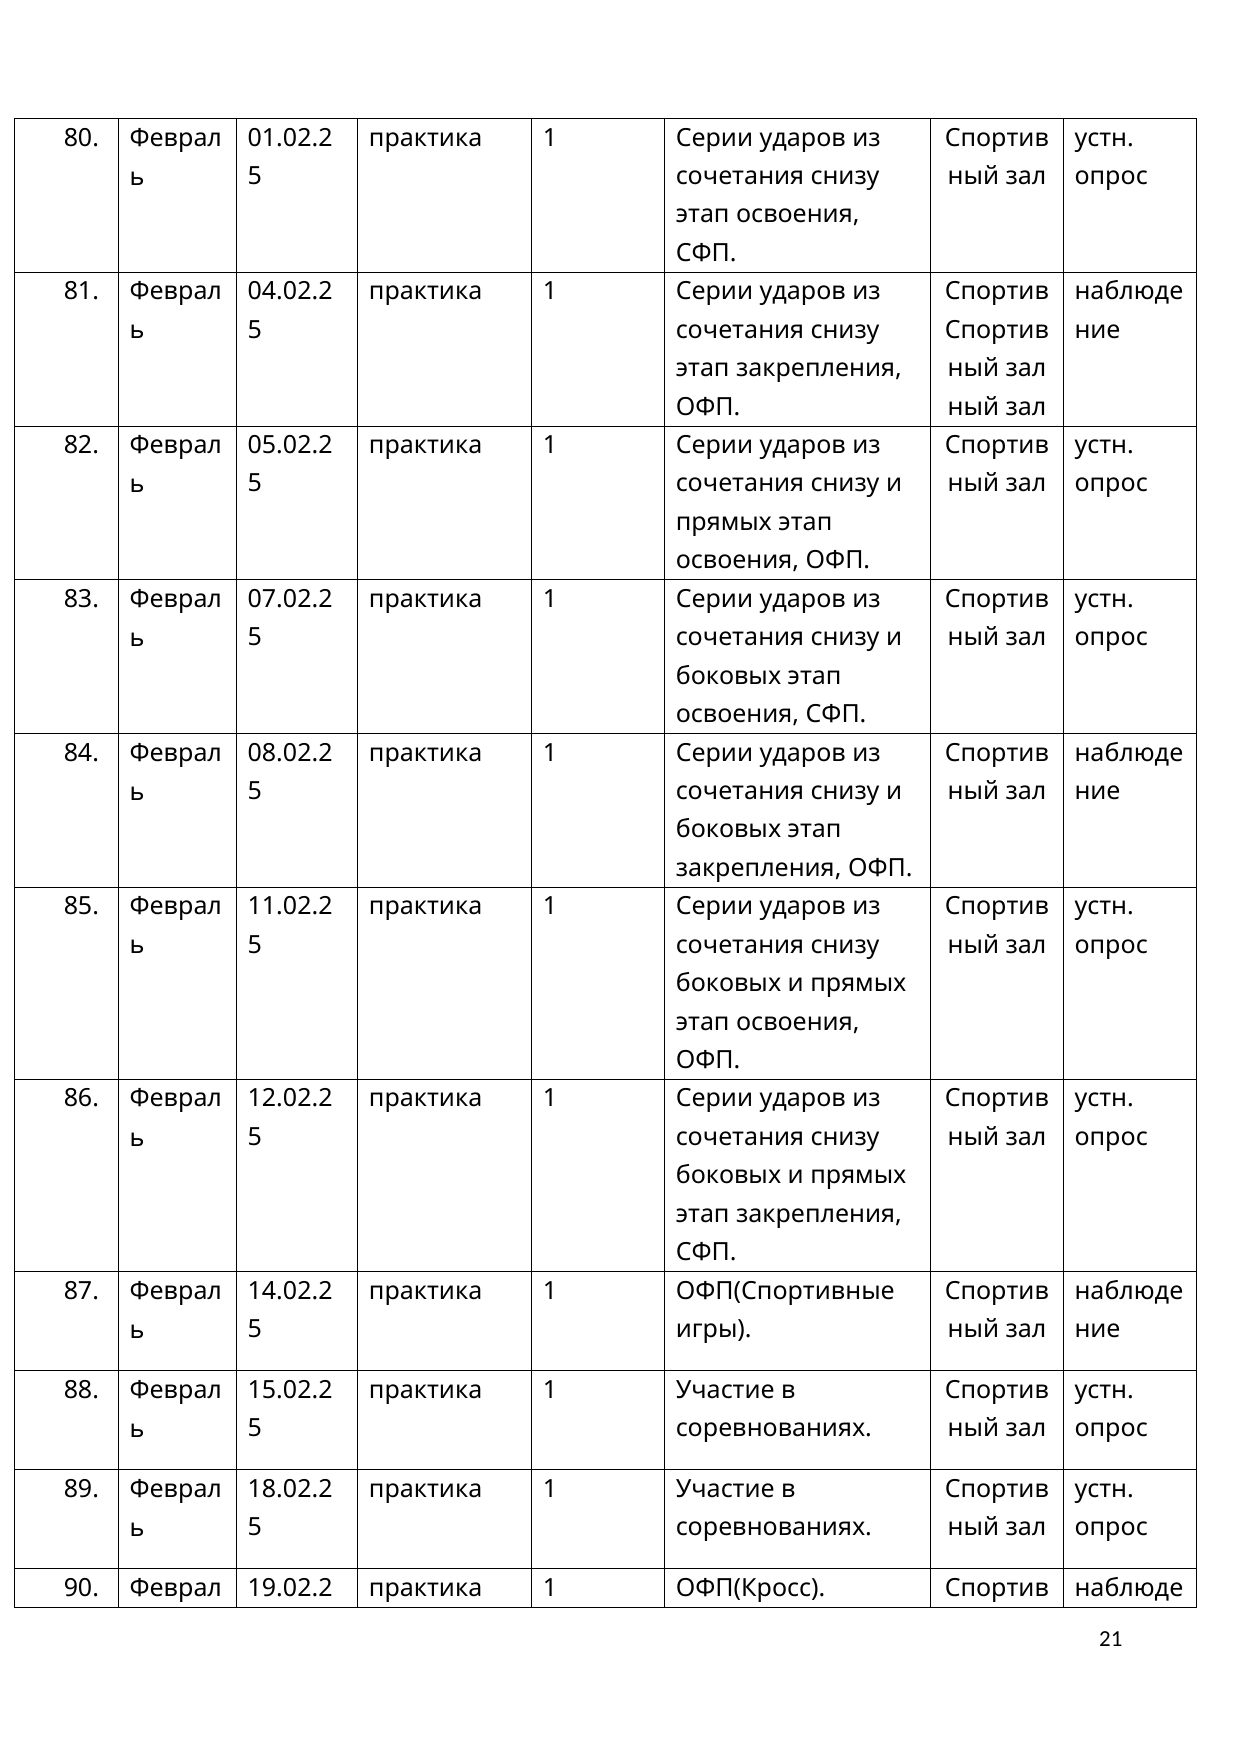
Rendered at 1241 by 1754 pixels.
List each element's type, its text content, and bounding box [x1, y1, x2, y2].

table_cell 05.02.25 [237, 427, 357, 579]
table_cell Февраль [119, 273, 236, 426]
table_cell Февраль [119, 888, 236, 1079]
table_cell 1 [532, 734, 664, 887]
table_cell устн. опрос [1064, 427, 1196, 579]
table_cell Февраль [119, 1569, 236, 1607]
table_cell 1 [532, 1080, 664, 1271]
table_cell 1 [532, 1569, 664, 1607]
table_cell Спортив Спортивный зал ный зал [931, 273, 1063, 426]
table_cell Спортивный зал [931, 427, 1063, 579]
table_cell Февраль [119, 1272, 236, 1370]
table_cell Спортивный зал [931, 1371, 1063, 1469]
table_cell 08.02.25 [237, 734, 357, 887]
table_cell ОФП(Кросс). [665, 1569, 930, 1607]
table_cell Серии ударов из сочетания снизу и боковых этап освоения, СФП. [665, 580, 930, 733]
table_cell 18.02.25 [237, 1470, 357, 1568]
table_cell практика [358, 1080, 531, 1271]
table_cell [15, 273, 118, 426]
table_cell [15, 1371, 118, 1469]
table_cell наблюдение [1064, 1569, 1196, 1607]
table_cell 1 [532, 888, 664, 1079]
table_cell наблюдение [1064, 273, 1196, 426]
table_cell Спортивный зал [931, 1470, 1063, 1568]
table_cell Спортивный зал [931, 1080, 1063, 1271]
table_cell практика [358, 888, 531, 1079]
table_cell 1 [532, 427, 664, 579]
table_cell [15, 427, 118, 579]
table_cell Февраль [119, 1371, 236, 1469]
table_cell 07.02.25 [237, 580, 357, 733]
table_cell [15, 580, 118, 733]
table_cell практика [358, 734, 531, 887]
table_cell устн. опрос [1064, 1470, 1196, 1568]
table_cell 1 [532, 1371, 664, 1469]
table_cell Серии ударов из сочетания снизу этап закрепления, ОФП. [665, 273, 930, 426]
table_cell практика [358, 119, 531, 272]
table_cell Участие в соревнованиях. [665, 1470, 930, 1568]
table_cell Февраль [119, 1470, 236, 1568]
table_cell Февраль [119, 1080, 236, 1271]
table_cell наблюдение [1064, 734, 1196, 887]
table_cell практика [358, 273, 531, 426]
table_cell практика [358, 1569, 531, 1607]
table_cell 14.02.25 [237, 1272, 357, 1370]
table_cell Спортивный зал [931, 1272, 1063, 1370]
table_cell 1 [532, 1470, 664, 1568]
table_cell практика [358, 1470, 531, 1568]
table_cell Февраль [119, 119, 236, 272]
table_cell Спортивный зал [931, 1569, 1063, 1607]
table_cell Февраль [119, 427, 236, 579]
table_cell устн. опрос [1064, 888, 1196, 1079]
table_cell 12.02.25 [237, 1080, 357, 1271]
table_cell Февраль [119, 734, 236, 887]
table_cell устн. опрос [1064, 119, 1196, 272]
table_cell 1 [532, 273, 664, 426]
table_cell Спортивный зал [931, 888, 1063, 1079]
table_cell 1 [532, 119, 664, 272]
table_cell Спортивный зал [931, 734, 1063, 887]
table_cell 1 [532, 580, 664, 733]
table_cell 01.02.25 [237, 119, 357, 272]
table_cell Спортивный зал [931, 580, 1063, 733]
table_cell практика [358, 1272, 531, 1370]
table_cell Серии ударов из сочетания снизу и прямых этап освоения, ОФП. [665, 427, 930, 579]
table_cell Спортивный зал [931, 119, 1063, 272]
table_cell Серии ударов из сочетания снизу этап освоения, СФП. [665, 119, 930, 272]
table_cell Участие в соревнованиях. [665, 1371, 930, 1469]
table_cell практика [358, 1371, 531, 1469]
table_cell 1 [532, 1272, 664, 1370]
table_cell [15, 888, 118, 1079]
table_cell Серии ударов из сочетания снизу боковых и прямых этап освоения, ОФП. [665, 888, 930, 1079]
table_cell [15, 1569, 118, 1607]
table_cell [15, 734, 118, 887]
table_cell [15, 1272, 118, 1370]
table_cell наблюдение [1064, 1272, 1196, 1370]
table_cell Серии ударов из сочетания снизу и боковых этап закрепления, ОФП. [665, 734, 930, 887]
table_cell ОФП(Спортивные игры). [665, 1272, 930, 1370]
table_cell практика [358, 427, 531, 579]
table_cell [15, 119, 118, 272]
table_cell 19.02.25 [237, 1569, 357, 1607]
table_cell Февраль [119, 580, 236, 733]
table_cell 15.02.25 [237, 1371, 357, 1469]
table_cell устн. опрос [1064, 1080, 1196, 1271]
table_cell практика [358, 580, 531, 733]
table_cell устн. опрос [1064, 1371, 1196, 1469]
table_cell устн. опрос [1064, 580, 1196, 733]
table_cell [15, 1080, 118, 1271]
table_cell 11.02.25 [237, 888, 357, 1079]
table_cell [15, 1470, 118, 1568]
table_cell Серии ударов из сочетания снизу боковых и прямых этап закрепления, СФП. [665, 1080, 930, 1271]
table_cell 04.02.25 [237, 273, 357, 426]
